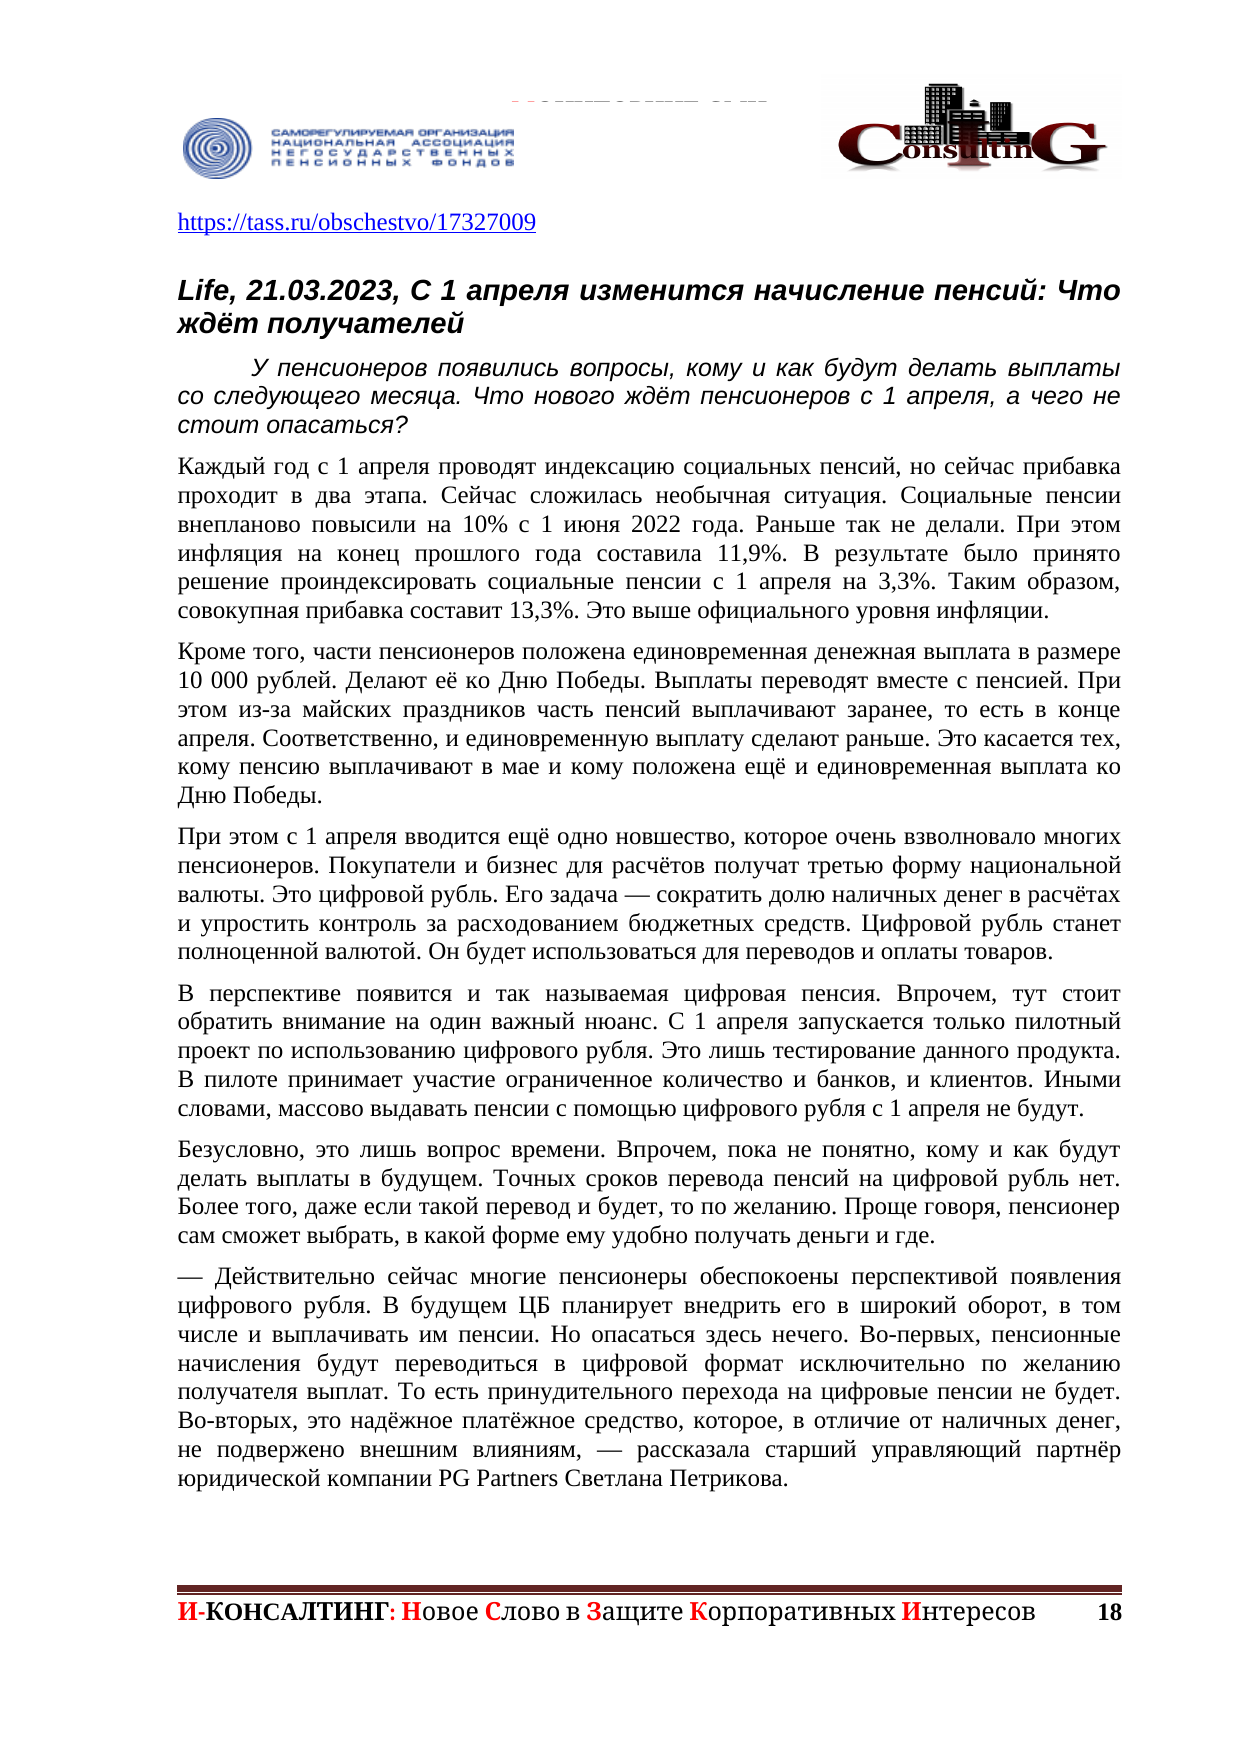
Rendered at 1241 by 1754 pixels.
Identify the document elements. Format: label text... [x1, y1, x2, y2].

picture [821, 73, 1122, 179]
subtitle Life, 21.03.2023, С 1 апреля изменится начисление пенсий: Что ждёт получателей [177, 273, 1122, 340]
text https://tass.ru/obschestvo/17327009 [177, 207, 1122, 236]
text — Действительно сейчас многие пенсионеры обеспокоены перспективой появления цифрового рубля. В будущем ЦБ планирует внедрить его в широкий оборот, в том числе и выплачивать им пенсии. Но опасаться здесь нечего. Во-первых, пенсионные начисления будут переводиться в цифровой формат исключительно по желанию получателя выплат. То есть принудительного перехода на цифровые пенсии не будет. Во-вторых, это надёжное платёжное средство, которое, в отличие от наличных денег, не подвержено внешним влияниям, — рассказала старший управляющий партнёр юридической компании PG Partners Светлана Петрикова. [177, 1261, 1122, 1491]
picture [183, 118, 514, 179]
subtitle У пенсионеров появились вопросы, кому и как будут делать выплаты со следующего месяца. Что нового ждёт пенсионеров с 1 апреля, а чего не стоит опасаться? [177, 353, 1122, 439]
text Каждый год с 1 апреля проводят индексацию социальных пенсий, но сейчас прибавка проходит в два этапа. Сейчас сложилась необычная ситуация. Социальные пенсии внепланово повысили на 10% с 1 июня 2022 года. Раньше так не делали. При этом инфляция на конец прошлого года составила 11,9%. В результате было принято решение проиндексировать социальные пенсии с 1 апреля на 3,3%. Таким образом, совокупная прибавка составит 13,3%. Это выше официального уровня инфляции. [177, 451, 1122, 624]
text При этом с 1 апреля вводится ещё одно новшество, которое очень взволновало многих пенсионеров. Покупатели и бизнес для расчётов получат третью форму национальной валюты. Это цифровой рубль. Его задача — сократить долю наличных денег в расчётах и упростить контроль за расходованием бюджетных средств. Цифровой рубль станет полноценной валютой. Он будет использоваться для переводов и оплаты товаров. [177, 821, 1122, 965]
text Безусловно, это лишь вопрос времени. Впрочем, пока не понятно, кому и как будут делать выплаты в будущем. Точных сроков перевода пенсий на цифровой рубль нет. Более того, даже если такой перевод и будет, то по желанию. Проще говоря, пенсионер сам сможет выбрать, в какой форме ему удобно получать деньги и где. [177, 1134, 1122, 1249]
text Кроме того, части пенсионеров положена единовременная денежная выплата в размере 10 000 рублей. Делают её ко Дню Победы. Выплаты переводят вместе с пенсией. При этом из-за майских праздников часть пенсий выплачивают заранее, то есть в конце апреля. Соответственно, и единовременную выплату сделают раньше. Это касается тех, кому пенсию выплачивают в мае и кому положена ещё и единовременная выплата ко Дню Победы. [177, 636, 1122, 809]
text В перспективе появится и так называемая цифровая пенсия. Впрочем, тут стоит обратить внимание на один важный нюанс. С 1 апреля запускается только пилотный проект по использованию цифрового рубля. Это лишь тестирование данного продукта. В пилоте принимает участие ограниченное количество и банков, и клиентов. Иными словами, массово выдавать пенсии с помощью цифрового рубля с 1 апреля не будут. [177, 978, 1122, 1121]
